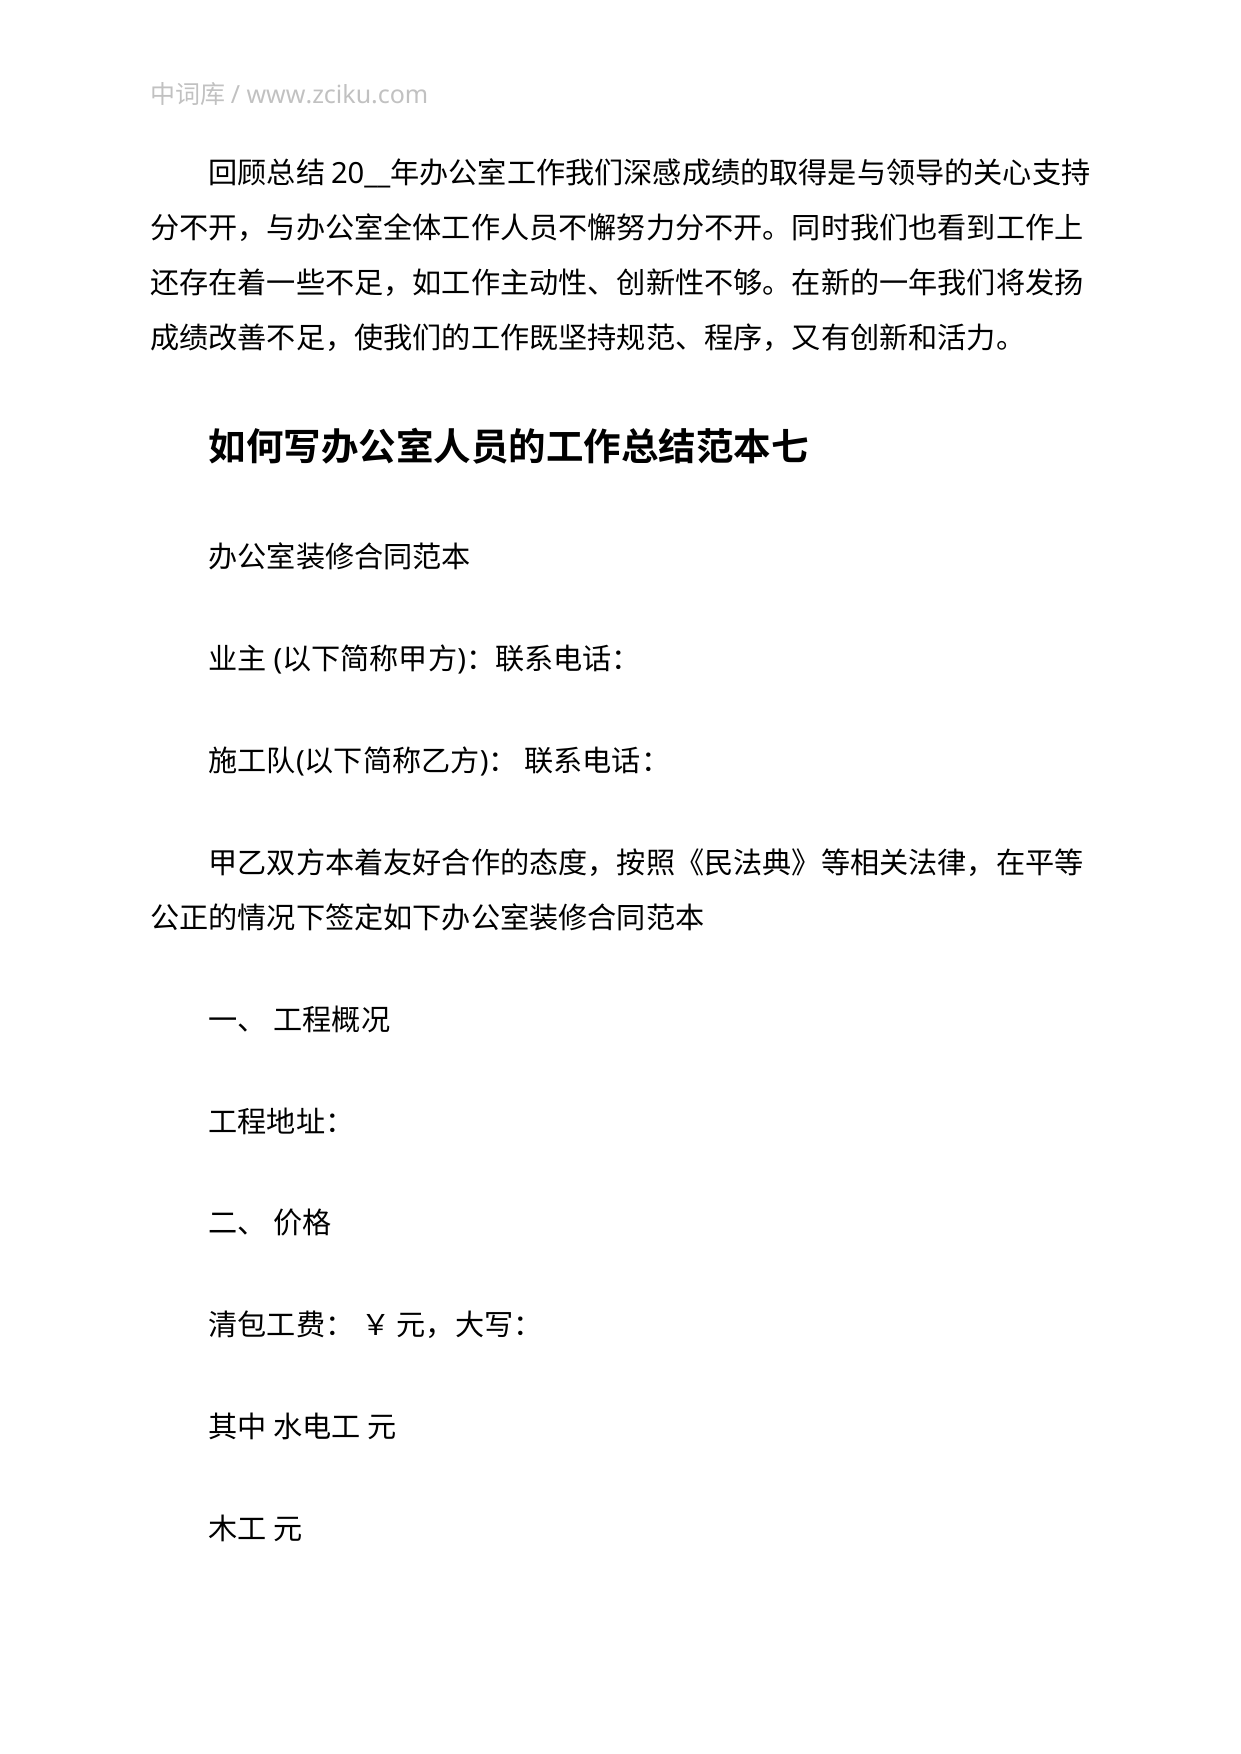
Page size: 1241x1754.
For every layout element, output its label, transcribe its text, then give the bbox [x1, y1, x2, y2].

text 一、 工程概况 [150, 996, 1090, 1039]
text 甲乙双方本着友好合作的态度，按照《民法典》等相关法律，在平等公正的情况下签定如下办公室装修合同范本 [150, 840, 1090, 937]
text 业主 (以下简称甲方)：联系电话： [150, 636, 1090, 678]
text 二、 价格 [150, 1200, 1090, 1242]
text 办公室装修合同范本 [150, 534, 1090, 576]
text 其中 水电工 元 [150, 1403, 1090, 1446]
text 施工队(以下简称乙方)： 联系电话： [150, 738, 1090, 780]
text 工程地址： [150, 1098, 1090, 1140]
text 回顾总结20__年办公室工作我们深感成绩的取得是与领导的关心支持分不开，与办公室全体工作人员不懈努力分不开。同时我们也看到工作上还存在着一些不足，如工作主动性、创新性不够。在新的一年我们将发扬成绩改善不足，使我们的工作既坚持规范、程序，又有创新和活力。 [150, 150, 1090, 357]
text 清包工费： ￥ 元，大写： [150, 1302, 1090, 1344]
text 如何写办公室人员的工作总结范本七 [150, 417, 1090, 471]
text 木工 元 [150, 1505, 1090, 1547]
